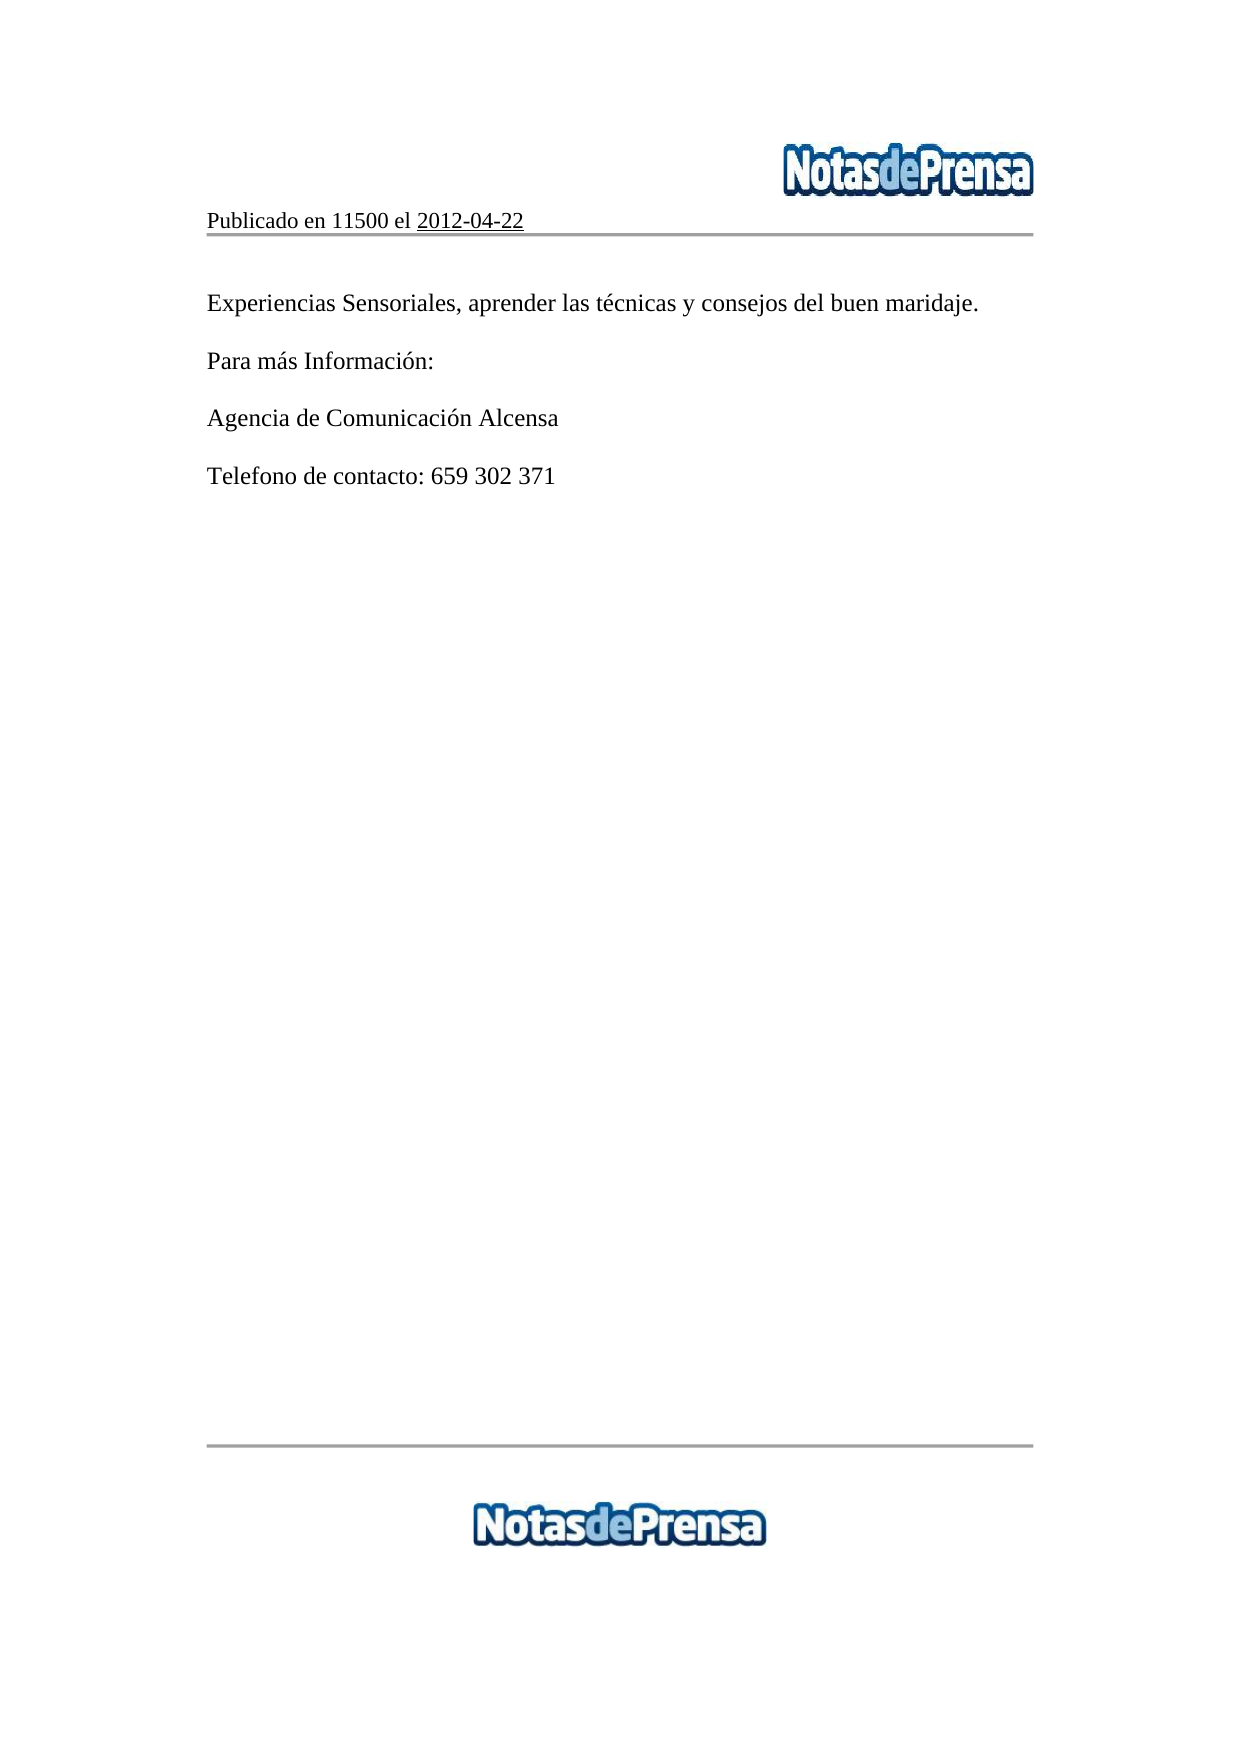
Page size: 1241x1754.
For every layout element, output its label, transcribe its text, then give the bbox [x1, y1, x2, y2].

picture [783, 142, 1034, 199]
picture [473, 1501, 767, 1548]
